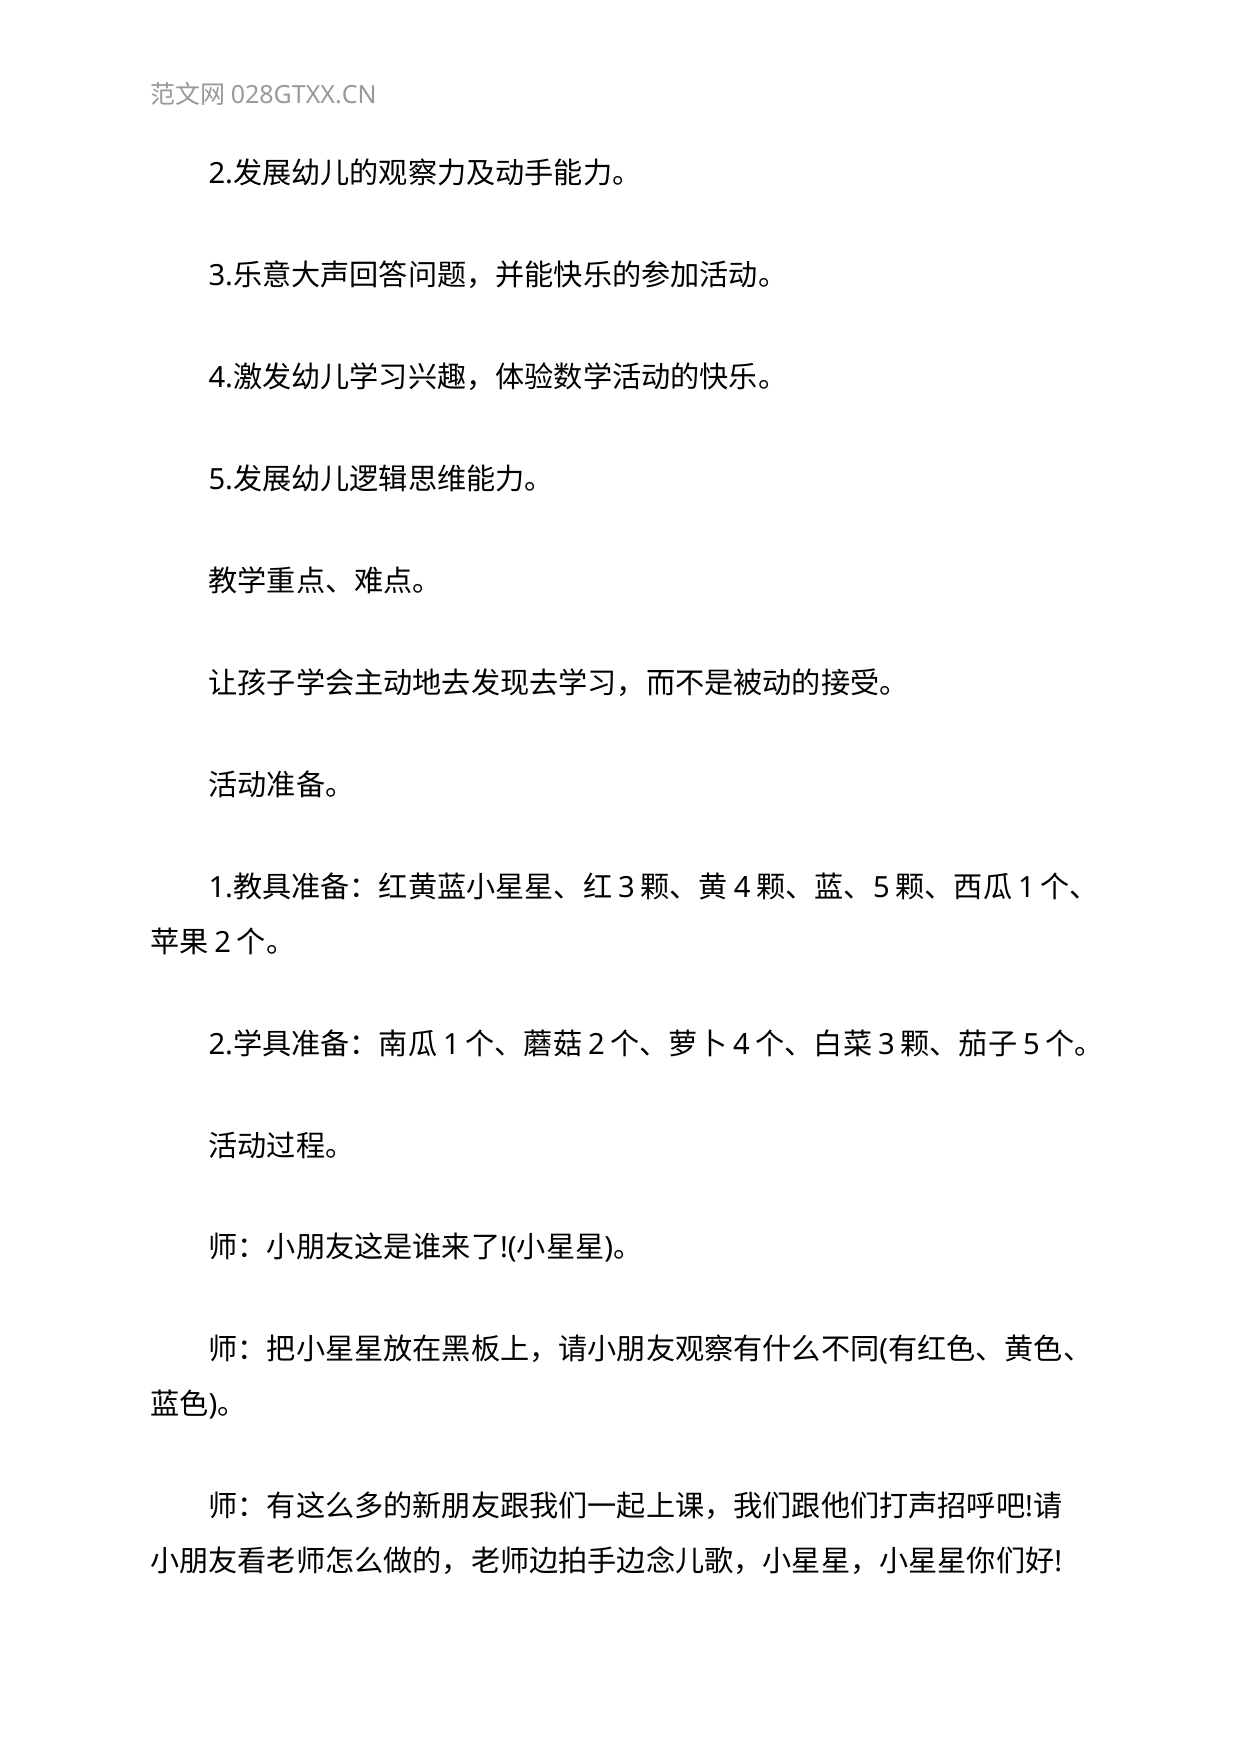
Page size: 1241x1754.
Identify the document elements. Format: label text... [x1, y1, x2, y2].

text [150, 1483, 1090, 1580]
text 师：小朋友这是谁来了!(小星星)。 [150, 1224, 1090, 1266]
text 活动准备。 [150, 761, 1090, 804]
text 师：把小星星放在黑板上，请小朋友观察有什么不同(有红色、黄色、蓝色)。 [150, 1326, 1090, 1423]
text 教学重点、难点。 [150, 558, 1090, 600]
text 活动过程。 [150, 1122, 1090, 1164]
text 2.发展幼儿的观察力及动手能力。 [150, 150, 1090, 192]
text 3.乐意大声回答问题，并能快乐的参加活动。 [150, 252, 1090, 294]
text 4.激发幼儿学习兴趣，体验数学活动的快乐。 [150, 354, 1090, 396]
text 1.教具准备：红黄蓝小星星、红3颗、黄4颗、蓝、5颗、西瓜1个、苹果2个。 [150, 863, 1090, 961]
text 5.发展幼儿逻辑思维能力。 [150, 456, 1090, 498]
text 让孩子学会主动地去发现去学习，而不是被动的接受。 [150, 660, 1090, 702]
text 2.学具准备：南瓜1个、蘑菇2个、萝卜4个、白菜3颗、茄子5个。 [150, 1020, 1090, 1063]
